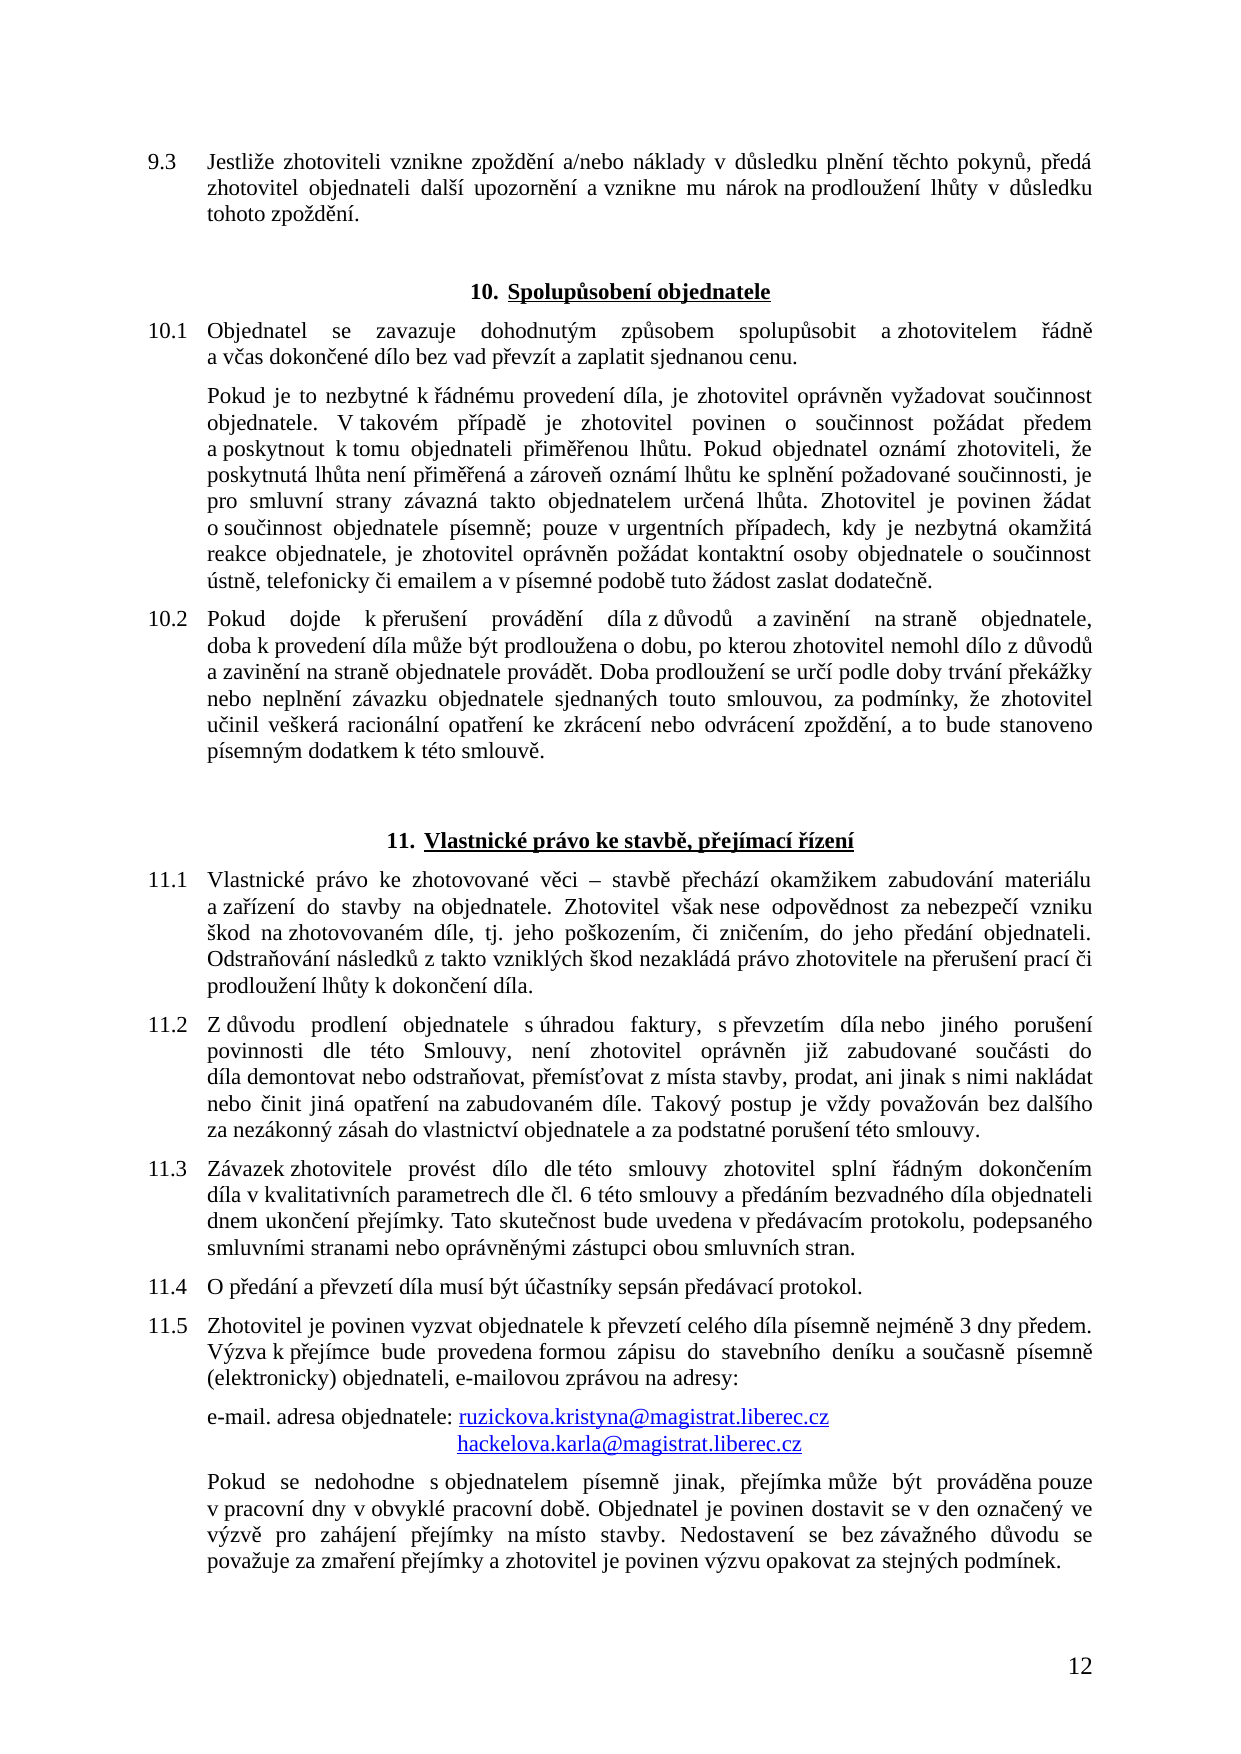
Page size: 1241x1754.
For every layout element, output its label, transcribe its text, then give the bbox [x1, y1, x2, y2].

text hackelova.karla@magistrat.liberec.cz [148, 1429, 1093, 1456]
text 11.2 Z důvodu prodlení objednatele s úhradou faktury, s převzetím díla nebo jiného porušení povinnosti dle této Smlouvy, není zhotovitel oprávněn již zabudované součásti do díla demontovat nebo odstraňovat, přemísťovat z místa stavby, prodat, ani jinak s nimi nakládat nebo činit jiná opatření na zabudovaném díle. Takový postup je vždy považován bez dalšího za nezákonný zásah do vlastnictví objednatele a za podstatné porušení této smlouvy. [148, 1011, 1093, 1142]
text 11.4 O předání a převzetí díla musí být účastníky sepsán předávací protokol. [148, 1273, 1093, 1299]
text 11.5 Zhotovitel je povinen vyzvat objednatele k převzetí celého díla písemně nejméně 3 dny předem. Výzva k přejímce bude provedena formou zápisu do stavebního deníku a současně písemně (elektronicky) objednateli, e-mailovou zprávou na adresy: [148, 1312, 1093, 1391]
text Pokud je to nezbytné k řádnému provedení díla, je zhotovitel oprávněn vyžadovat součinnost objednatele. V takovém případě je zhotovitel povinen o součinnost požádat předem a poskytnout k tomu objednateli přiměřenou lhůtu. Pokud objednatel oznámí zhotoviteli, že poskytnutá lhůta není přiměřená a zároveň oznámí lhůtu ke splnění požadované součinnosti, je pro smluvní strany závazná takto objednatelem určená lhůta. Zhotovitel je povinen žádat o součinnost objednatele písemně; pouze v urgentních případech, kdy je nezbytná okamžitá reakce objednatele, je zhotovitel oprávněn požádat kontaktní osoby objednatele o součinnost ústně, telefonicky či emailem a v písemné podobě tuto žádost zaslat dodatečně. [148, 382, 1093, 593]
text Pokud se nedohodne s objednatelem písemně jinak, přejímka může být prováděna pouze v pracovní dny v obvyklé pracovní době. Objednatel je povinen dostavit se v den označený ve výzvě pro zahájení přejímky na místo stavby. Nedostavení se bez závažného důvodu se považuje za zmaření přejímky a zhotovitel je povinen výzvu opakovat za stejných podmínek. [148, 1468, 1093, 1574]
text 10.1 Objednatel se zavazuje dohodnutým způsobem spolupůsobit a zhotovitelem řádně a včas dokončené dílo bez vad převzít a zaplatit sjednanou cenu. [148, 317, 1093, 370]
text e-mail. adresa objednatele: ruzickova.kristyna@magistrat.liberec.cz [148, 1403, 1093, 1429]
text 11.1 Vlastnické právo ke zhotovované věci – stavbě přechází okamžikem zabudování materiálu a zařízení do stavby na objednatele. Zhotovitel však nese odpovědnost za nebezpečí vzniku škod na zhotovovaném díle, tj. jeho poškozením, či zničením, do jeho předání objednateli. Odstraňování následků z takto vzniklých škod nezakládá právo zhotovitele na přerušení prací či prodloužení lhůty k dokončení díla. [148, 866, 1093, 998]
list 9.3 Jestliže zhotoviteli vznikne zpoždění a/nebo náklady v důsledku plnění těchto pokynů, předá zhotovitel objednateli další upozornění a vznikne mu nárok na prodloužení lhůty v důsledku tohoto zpoždění. [148, 148, 1093, 227]
text 11.3 Závazek zhotovitele provést dílo dle této smlouvy zhotovitel splní řádným dokončením díla v kvalitativních parametrech dle čl. 6 této smlouvy a předáním bezvadného díla objednateli dnem ukončení přejímky. Tato skutečnost bude uvedena v předávacím protokolu, podepsaného smluvními stranami nebo oprávněnými zástupci obou smluvních stran. [148, 1155, 1093, 1260]
text Vlastnické právo ke stavbě, přejímací řízení [148, 827, 1093, 854]
text Spolupůsobení objednatele [148, 278, 1093, 304]
text 10.2 Pokud dojde k přerušení provádění díla z důvodů a zavinění na straně objednatele, doba k provedení díla může být prodloužena o dobu, po kterou zhotovitel nemohl dílo z důvodů a zavinění na straně objednatele provádět. Doba prodloužení se určí podle doby trvání překážky nebo neplnění závazku objednatele sjednaných touto smlouvou, za podmínky, že zhotovitel učinil veškerá racionální opatření ke zkrácení nebo odvrácení zpoždění, a to bude stanoveno písemným dodatkem k této smlouvě. [148, 606, 1093, 764]
